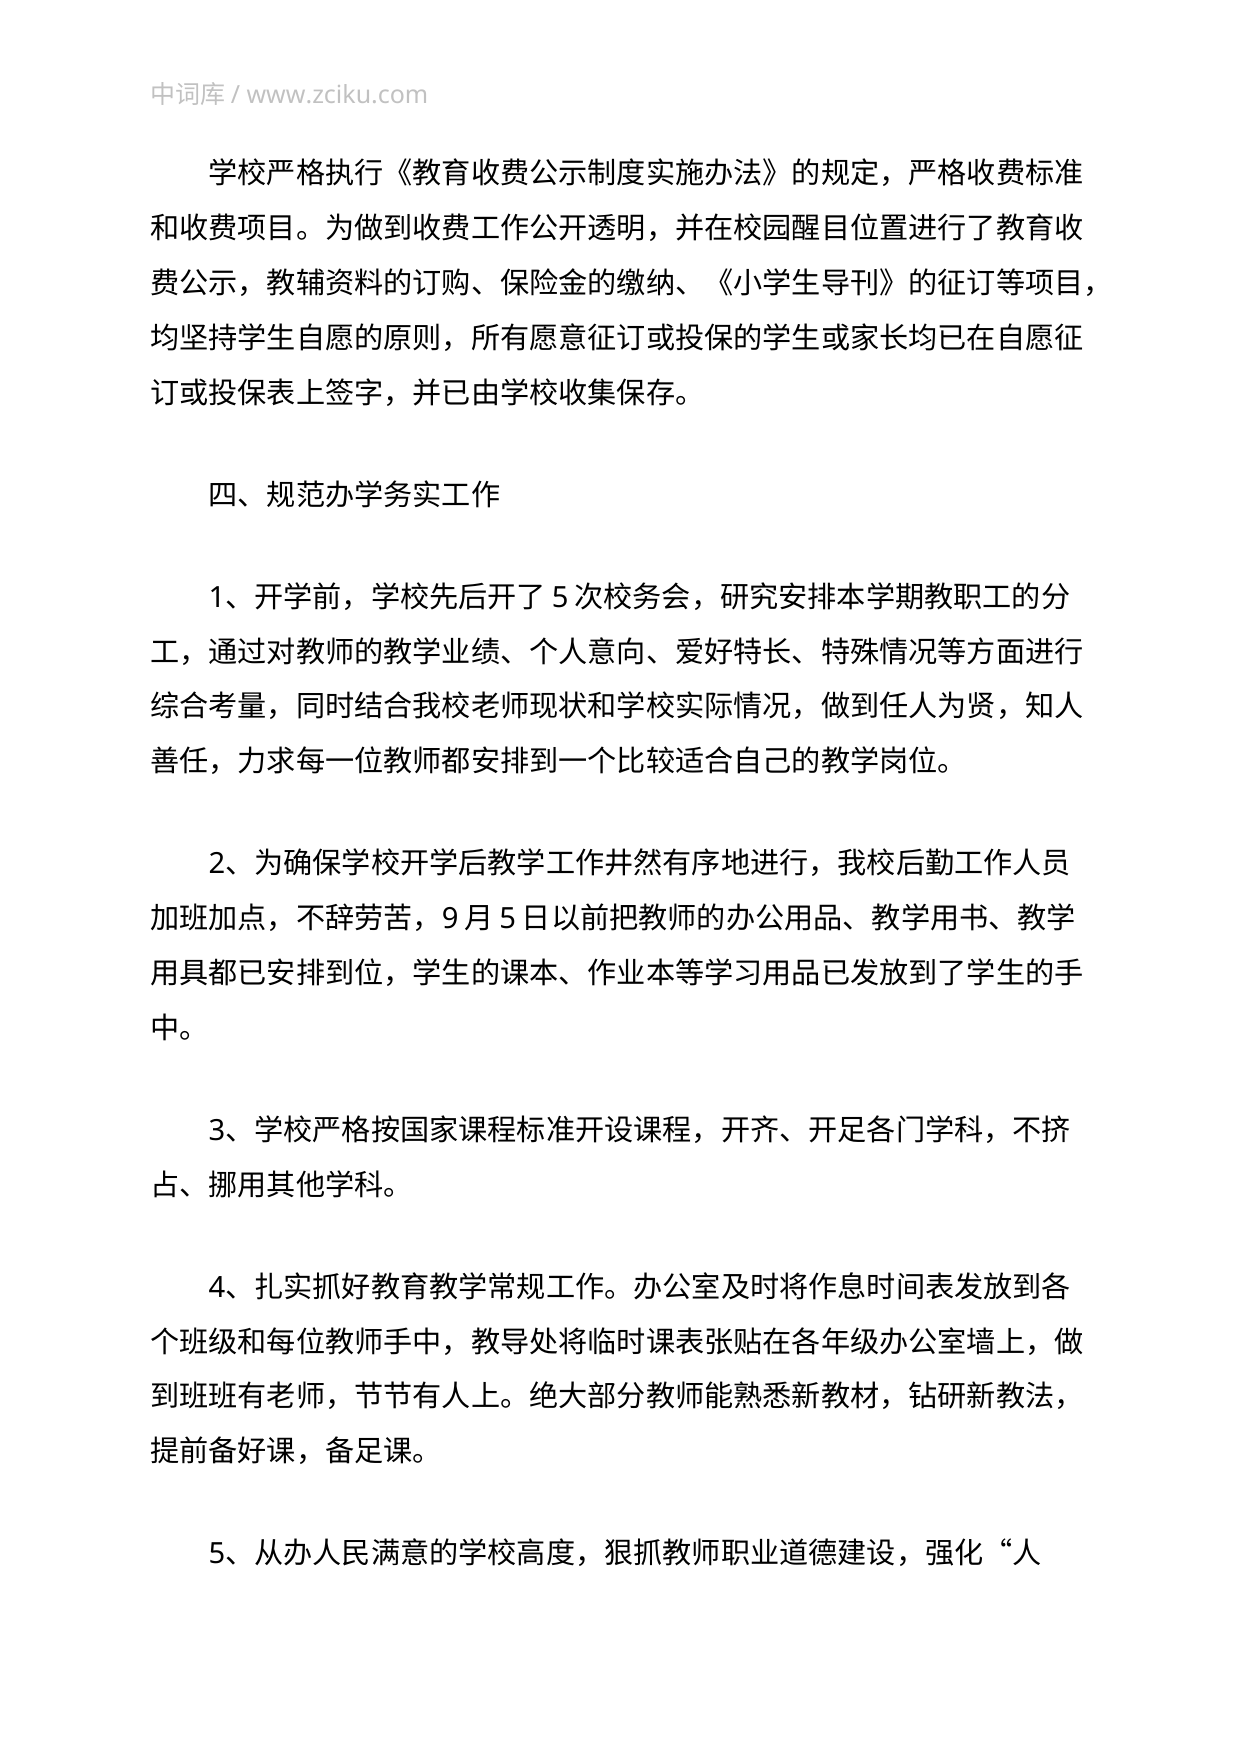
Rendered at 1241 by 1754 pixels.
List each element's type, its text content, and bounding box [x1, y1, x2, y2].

text 5、从办人民满意的学校高度，狠抓教师职业道德建设，强化“人 [150, 1530, 1090, 1572]
text 4、扎实抓好教育教学常规工作。办公室及时将作息时间表发放到各个班级和每位教师手中，教导处将临时课表张贴在各年级办公室墙上，做到班班有老师，节节有人上。绝大部分教师能熟悉新教材，钻研新教法，提前备好课，备足课。 [150, 1263, 1090, 1470]
text 四、规范办学务实工作 [150, 471, 1090, 514]
text 3、学校严格按国家课程标准开设课程，开齐、开足各门学科，不挤占、挪用其他学科。 [150, 1106, 1090, 1204]
text 1、开学前，学校先后开了5次校务会，研究安排本学期教职工的分工，通过对教师的教学业绩、个人意向、爱好特长、特殊情况等方面进行综合考量，同时结合我校老师现状和学校实际情况，做到任人为贤，知人善任，力求每一位教师都安排到一个比较适合自己的教学岗位。 [150, 573, 1090, 780]
text 2、为确保学校开学后教学工作井然有序地进行，我校后勤工作人员加班加点，不辞劳苦，9月5日以前把教师的办公用品、教学用书、教学用具都已安排到位，学生的课本、作业本等学习用品已发放到了学生的手中。 [150, 840, 1090, 1047]
text 学校严格执行《教育收费公示制度实施办法》的规定，严格收费标准和收费项目。为做到收费工作公开透明，并在校园醒目位置进行了教育收费公示，教辅资料的订购、保险金的缴纳、《小学生导刊》的征订等项目，均坚持学生自愿的原则，所有愿意征订或投保的学生或家长均已在自愿征订或投保表上签字，并已由学校收集保存。 [150, 150, 1090, 412]
